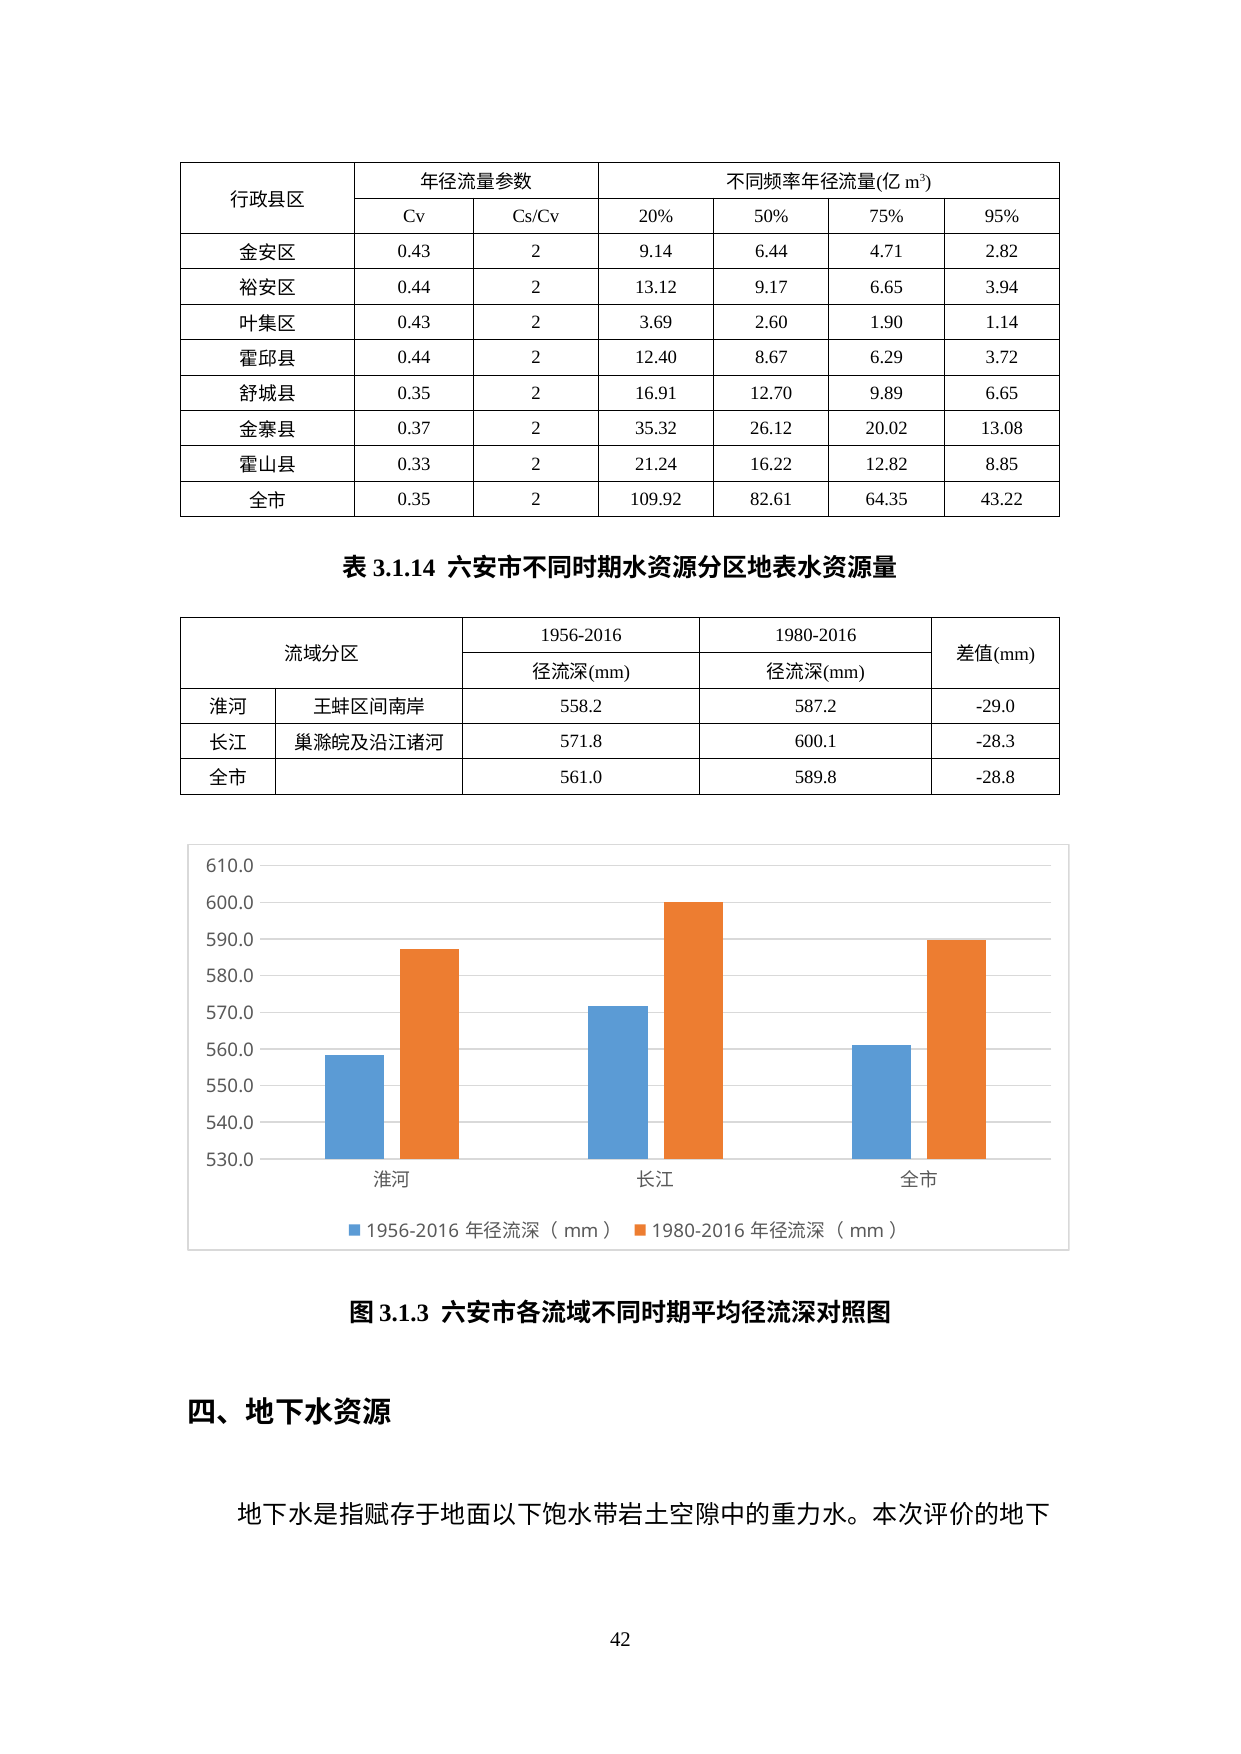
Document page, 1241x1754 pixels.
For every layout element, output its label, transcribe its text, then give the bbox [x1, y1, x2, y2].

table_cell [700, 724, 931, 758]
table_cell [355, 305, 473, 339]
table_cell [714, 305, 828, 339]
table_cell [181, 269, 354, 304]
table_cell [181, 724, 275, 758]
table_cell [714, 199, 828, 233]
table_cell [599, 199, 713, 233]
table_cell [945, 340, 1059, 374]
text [187, 1480, 1053, 1545]
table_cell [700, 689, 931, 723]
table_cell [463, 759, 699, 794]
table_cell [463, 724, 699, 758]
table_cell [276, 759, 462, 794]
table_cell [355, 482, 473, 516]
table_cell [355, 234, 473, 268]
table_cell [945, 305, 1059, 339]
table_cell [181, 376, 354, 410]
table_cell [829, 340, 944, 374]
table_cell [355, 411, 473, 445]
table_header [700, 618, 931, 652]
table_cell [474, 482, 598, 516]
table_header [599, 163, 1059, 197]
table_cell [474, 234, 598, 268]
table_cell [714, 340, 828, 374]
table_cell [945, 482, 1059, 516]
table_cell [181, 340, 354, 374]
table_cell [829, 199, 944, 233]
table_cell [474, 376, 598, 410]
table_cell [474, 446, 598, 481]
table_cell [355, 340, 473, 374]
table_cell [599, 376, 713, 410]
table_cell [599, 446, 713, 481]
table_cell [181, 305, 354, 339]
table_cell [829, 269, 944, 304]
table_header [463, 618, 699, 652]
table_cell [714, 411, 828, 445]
text 图3.1.3 六安市各流域不同时期平均径流深对照图 [187, 1278, 1053, 1343]
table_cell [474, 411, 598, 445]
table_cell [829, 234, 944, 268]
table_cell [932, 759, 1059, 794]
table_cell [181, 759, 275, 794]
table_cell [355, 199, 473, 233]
text 表3.1.14 六安市不同时期水资源分区地表水资源量 [187, 533, 1053, 598]
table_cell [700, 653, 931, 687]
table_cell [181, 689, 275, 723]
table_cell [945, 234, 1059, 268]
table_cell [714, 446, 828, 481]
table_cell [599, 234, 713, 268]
subtitle 四、地下水资源 [187, 1377, 1053, 1442]
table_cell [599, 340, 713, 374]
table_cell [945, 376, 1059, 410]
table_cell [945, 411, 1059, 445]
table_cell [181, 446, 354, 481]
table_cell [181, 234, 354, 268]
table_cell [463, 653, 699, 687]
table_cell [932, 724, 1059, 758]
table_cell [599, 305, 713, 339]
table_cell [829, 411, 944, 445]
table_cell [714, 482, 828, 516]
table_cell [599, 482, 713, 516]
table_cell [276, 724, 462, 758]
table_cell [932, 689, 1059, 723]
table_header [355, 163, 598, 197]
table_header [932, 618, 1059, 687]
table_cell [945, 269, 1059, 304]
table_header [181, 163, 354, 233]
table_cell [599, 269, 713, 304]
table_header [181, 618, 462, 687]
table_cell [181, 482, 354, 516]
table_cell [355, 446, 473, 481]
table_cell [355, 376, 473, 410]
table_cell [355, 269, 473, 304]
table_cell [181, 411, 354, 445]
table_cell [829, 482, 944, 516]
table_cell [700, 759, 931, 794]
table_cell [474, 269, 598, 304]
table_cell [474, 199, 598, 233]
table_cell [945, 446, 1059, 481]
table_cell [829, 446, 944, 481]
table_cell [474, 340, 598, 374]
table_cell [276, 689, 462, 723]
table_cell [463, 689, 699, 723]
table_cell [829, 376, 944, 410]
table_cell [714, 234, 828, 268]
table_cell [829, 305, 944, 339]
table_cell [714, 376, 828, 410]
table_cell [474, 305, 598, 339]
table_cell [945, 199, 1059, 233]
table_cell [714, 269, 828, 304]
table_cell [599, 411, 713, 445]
